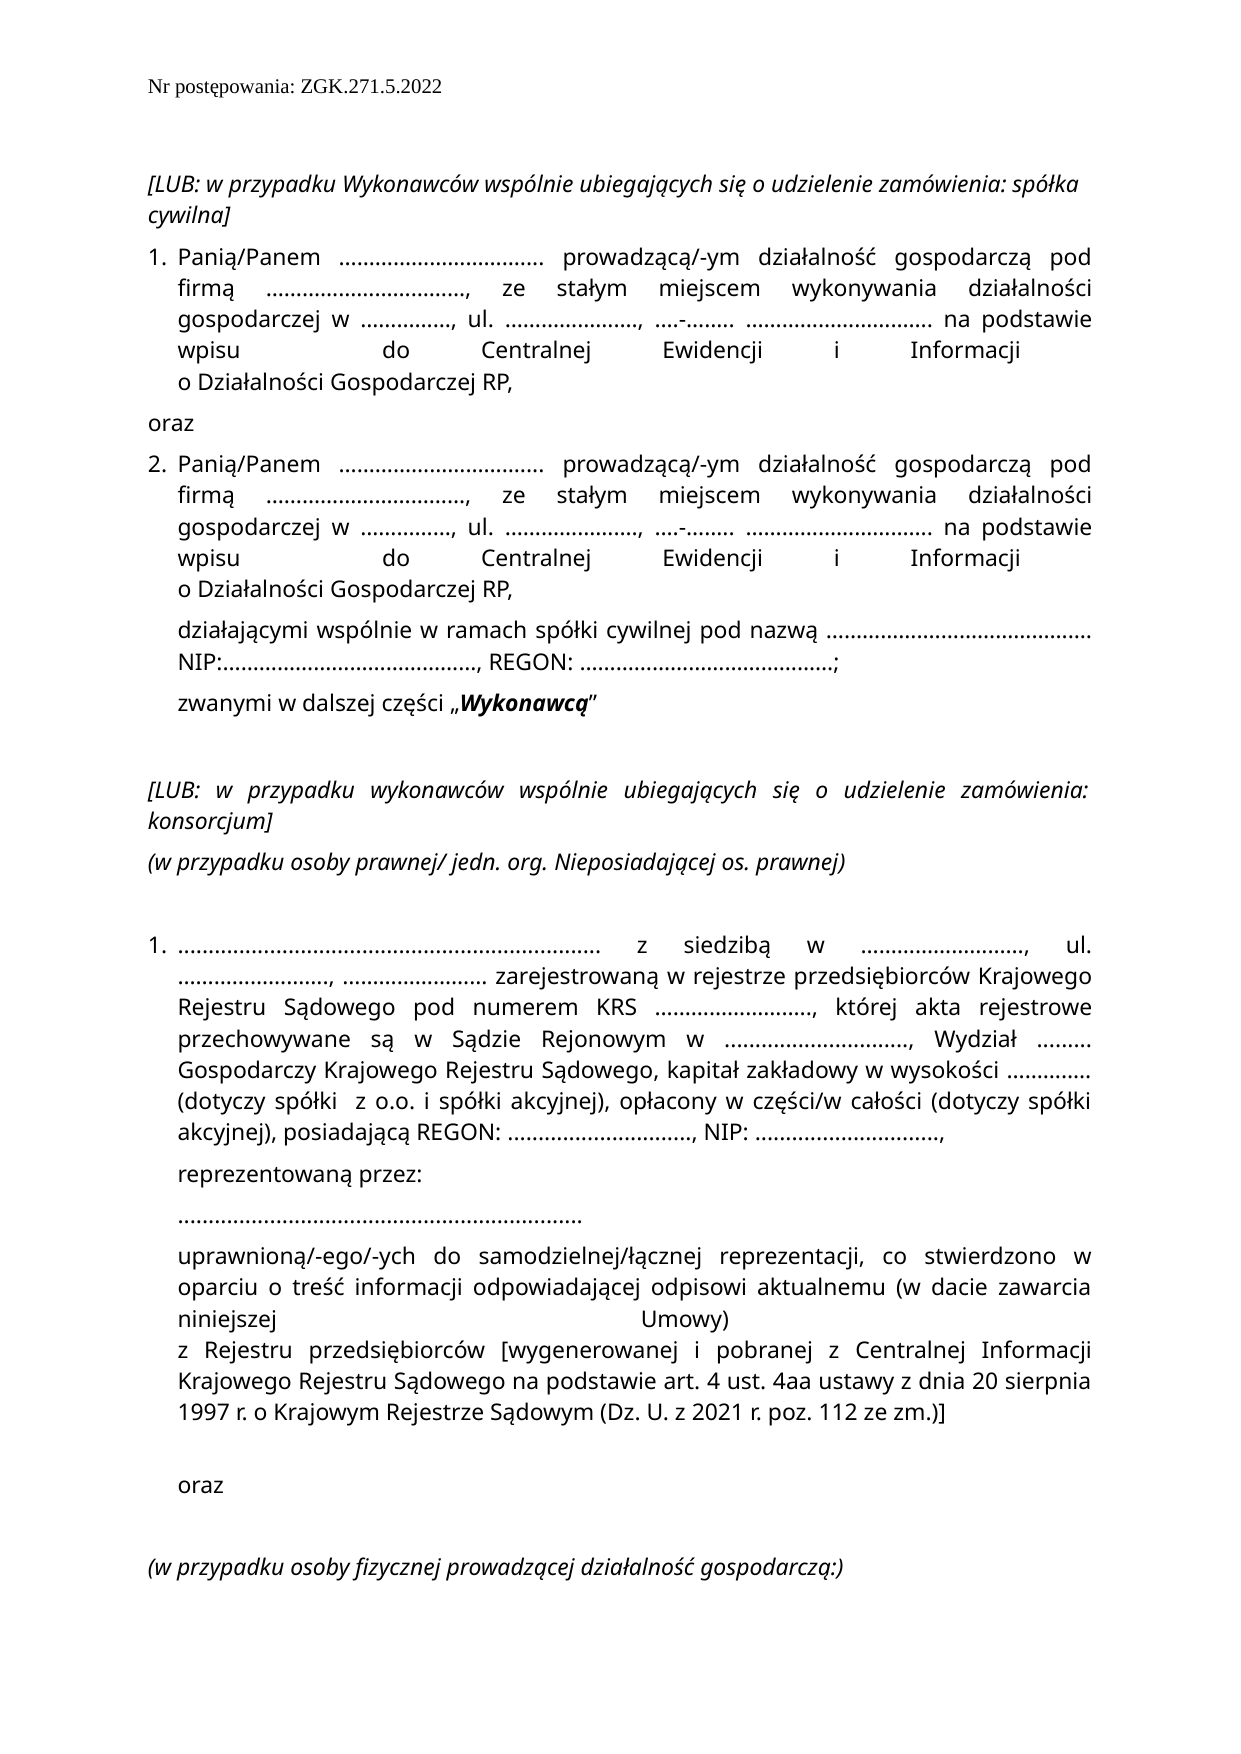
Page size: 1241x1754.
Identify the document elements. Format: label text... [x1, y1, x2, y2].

text uprawnioną/-ego/-ych do samodzielnej/łącznej reprezentacji, co stwierdzono w oparciu o treść informacji odpowiadającej odpisowi aktualnemu (w dacie zawarcia niniejszej Umowy) z Rejestru przedsiębiorców [wygenerowanej i pobranej z Centralnej Informacji Krajowego Rejestru Sądowego na podstawie art. 4 ust. 4aa ustawy z dnia 20 sierpnia 1997 r. o Krajowym Rejestrze Sądowym (Dz. U. z 2021 r. poz. 112 ze zm.)] [177, 1240, 1092, 1428]
text [LUB: w przypadku Wykonawców wspólnie ubiegających się o udzielenie zamówienia: spółka cywilna] [148, 168, 1092, 230]
text .................................................................. [148, 1199, 1092, 1230]
list Panią/Panem ………………………….... prowadzącą/-ym działalność gospodarczą pod firmą ……………………………, ze stałym miejscem wykonywania działalności gospodarczej w ……………, ul. …………………., ….-…….. …………………………. na podstawie wpisu do Centralnej Ewidencji i Informacji o Działalności Gospodarczej RP, [148, 448, 1092, 604]
text reprezentowaną przez: [148, 1158, 1092, 1189]
text (w przypadku osoby fizycznej prowadzącej działalność gospodarczą:) [148, 1551, 1092, 1583]
text oraz [148, 407, 1092, 438]
list ..................................................................... z siedzibą w ………………………, ul. ……………………., …………………… zarejestrowaną w rejestrze przedsiębiorców Krajowego Rejestru Sądowego pod numerem KRS …………………….., której akta rejestrowe przechowywane są w Sądzie Rejonowym w .............................., Wydział ......... Gospodarczy Krajowego Rejestru Sądowego, kapitał zakładowy w wysokości ………….. (dotyczy spółki z o.o. i spółki akcyjnej), opłacony w części/w całości (dotyczy spółki akcyjnej), posiadającą REGON: .............................., NIP: .............................., [148, 929, 1092, 1148]
text działającymi wspólnie w ramach spółki cywilnej pod nazwą ……………….……………………. NIP:……………………………………, REGON: ……………………………………; [177, 614, 1092, 677]
text [LUB: w przypadku wykonawców wspólnie ubiegających się o udzielenie zamówienia: konsorcjum] [148, 774, 1092, 836]
text (w przypadku osoby prawnej/ jedn. org. Nieposiadającej os. prawnej) [148, 846, 1092, 878]
list Panią/Panem ………………………….... prowadzącą/-ym działalność gospodarczą pod firmą ……………………………, ze stałym miejscem wykonywania działalności gospodarczej w ……………, ul. …………………., ….-…….. …………………………. na podstawie wpisu do Centralnej Ewidencji i Informacji o Działalności Gospodarczej RP, [148, 240, 1092, 397]
text oraz [148, 1469, 1092, 1500]
text zwanymi w dalszej części „Wykonawcą” [148, 687, 1092, 718]
